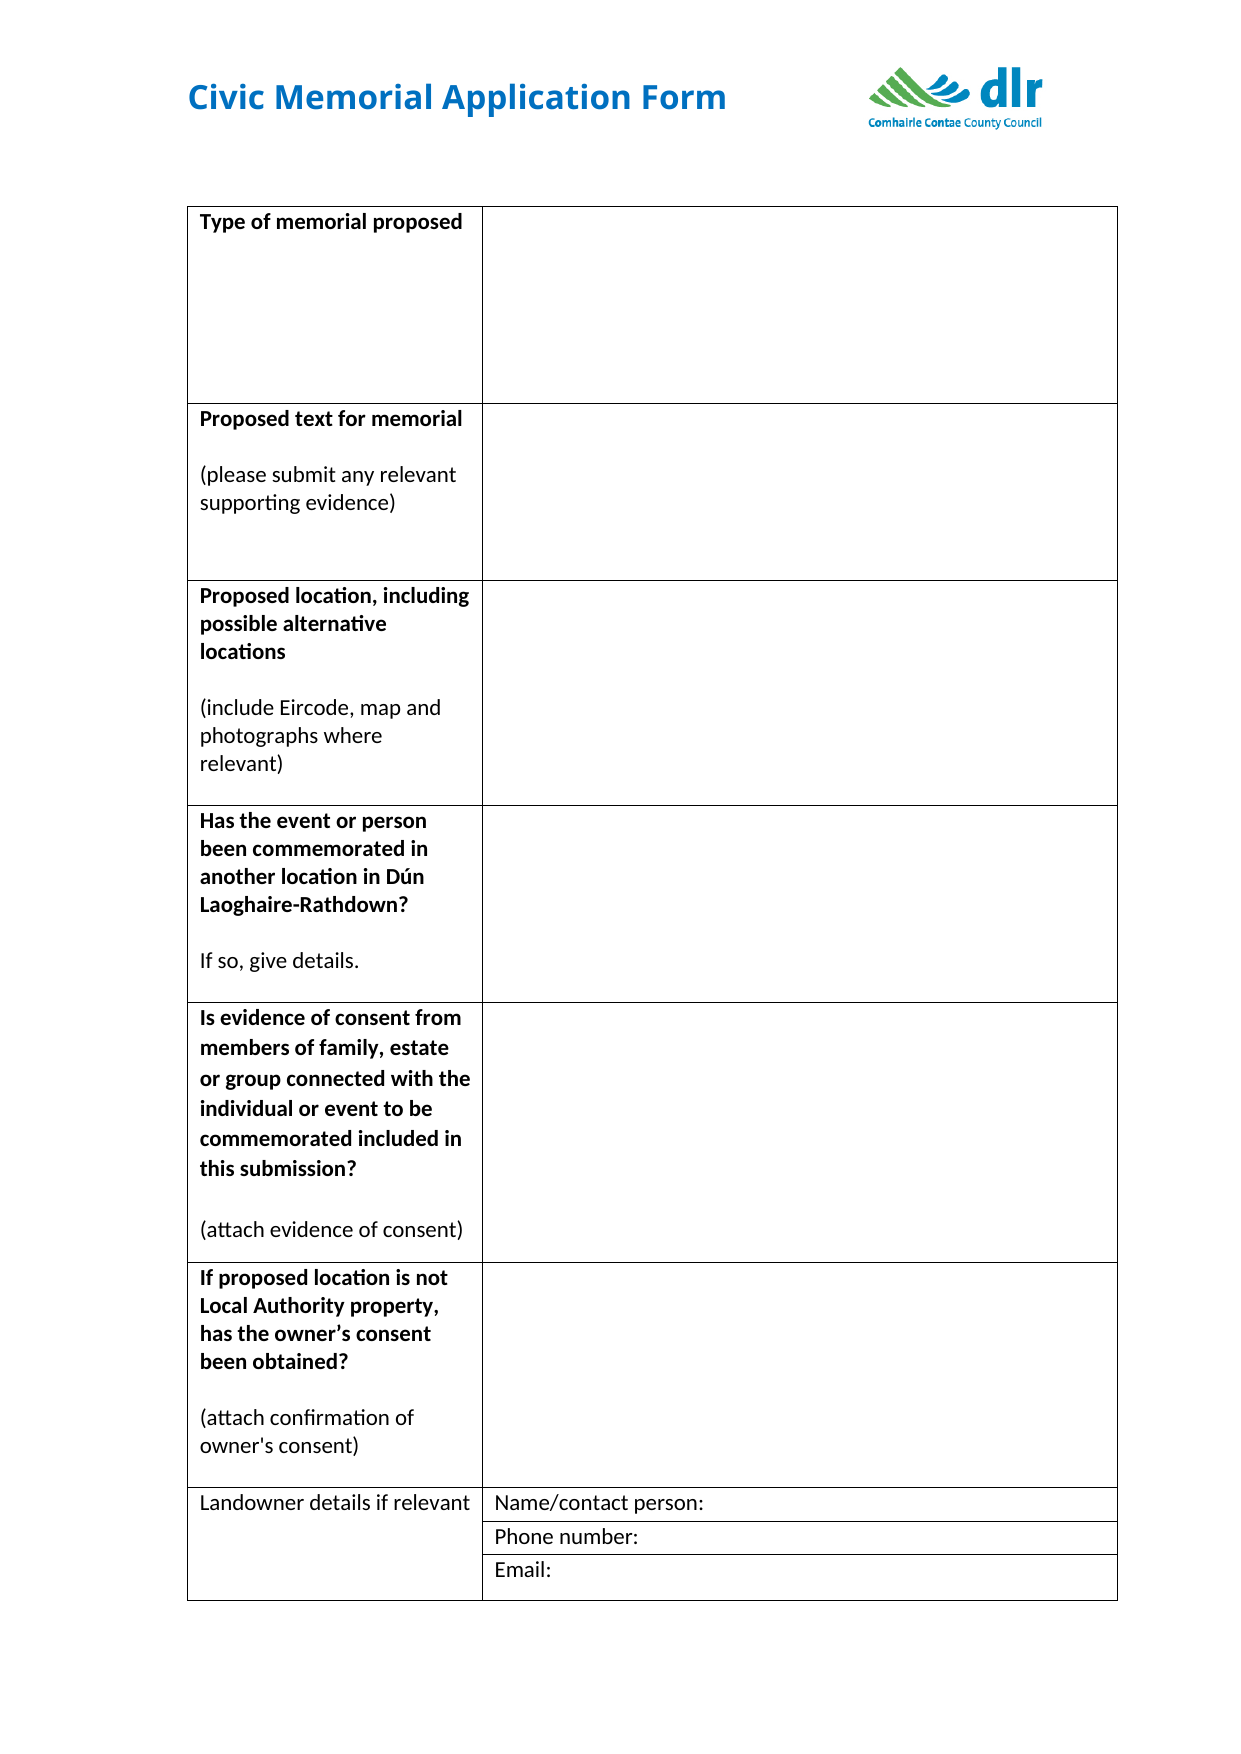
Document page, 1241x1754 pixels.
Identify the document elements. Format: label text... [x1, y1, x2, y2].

table_cell [483, 1003, 1117, 1262]
table_cell Landowner details if relevant [188, 1488, 482, 1600]
picture [860, 64, 1053, 136]
table_cell Proposed location, including possible alternative locations (include Eircode, map and photographs where relevant) [188, 581, 482, 805]
table_cell Email: [483, 1555, 1117, 1600]
table_cell Name/contact person: [483, 1488, 1117, 1521]
table_cell Has the event or person been commemorated in another location in Dún Laoghaire-Rathdown? If so, give details. [188, 806, 482, 1002]
table_cell Phone number: [483, 1522, 1117, 1554]
table_cell [483, 806, 1117, 1002]
table_cell If proposed location is not Local Authority property, has the owner’s consent been obtained? (attach confirmation of owner's consent) [188, 1263, 482, 1487]
table_cell [483, 1263, 1117, 1487]
table_cell Is evidence of consent from members of family, estate or group connected with the individual or event to be commemorated included in this submission? (attach evidence of consent) [188, 1003, 482, 1262]
table_cell [483, 404, 1117, 580]
table_header Type of memorial proposed [188, 207, 482, 403]
table_cell Proposed text for memorial (please submit any relevant supporting evidence) [188, 404, 482, 580]
table_header [483, 207, 1117, 403]
table_cell [483, 581, 1117, 805]
